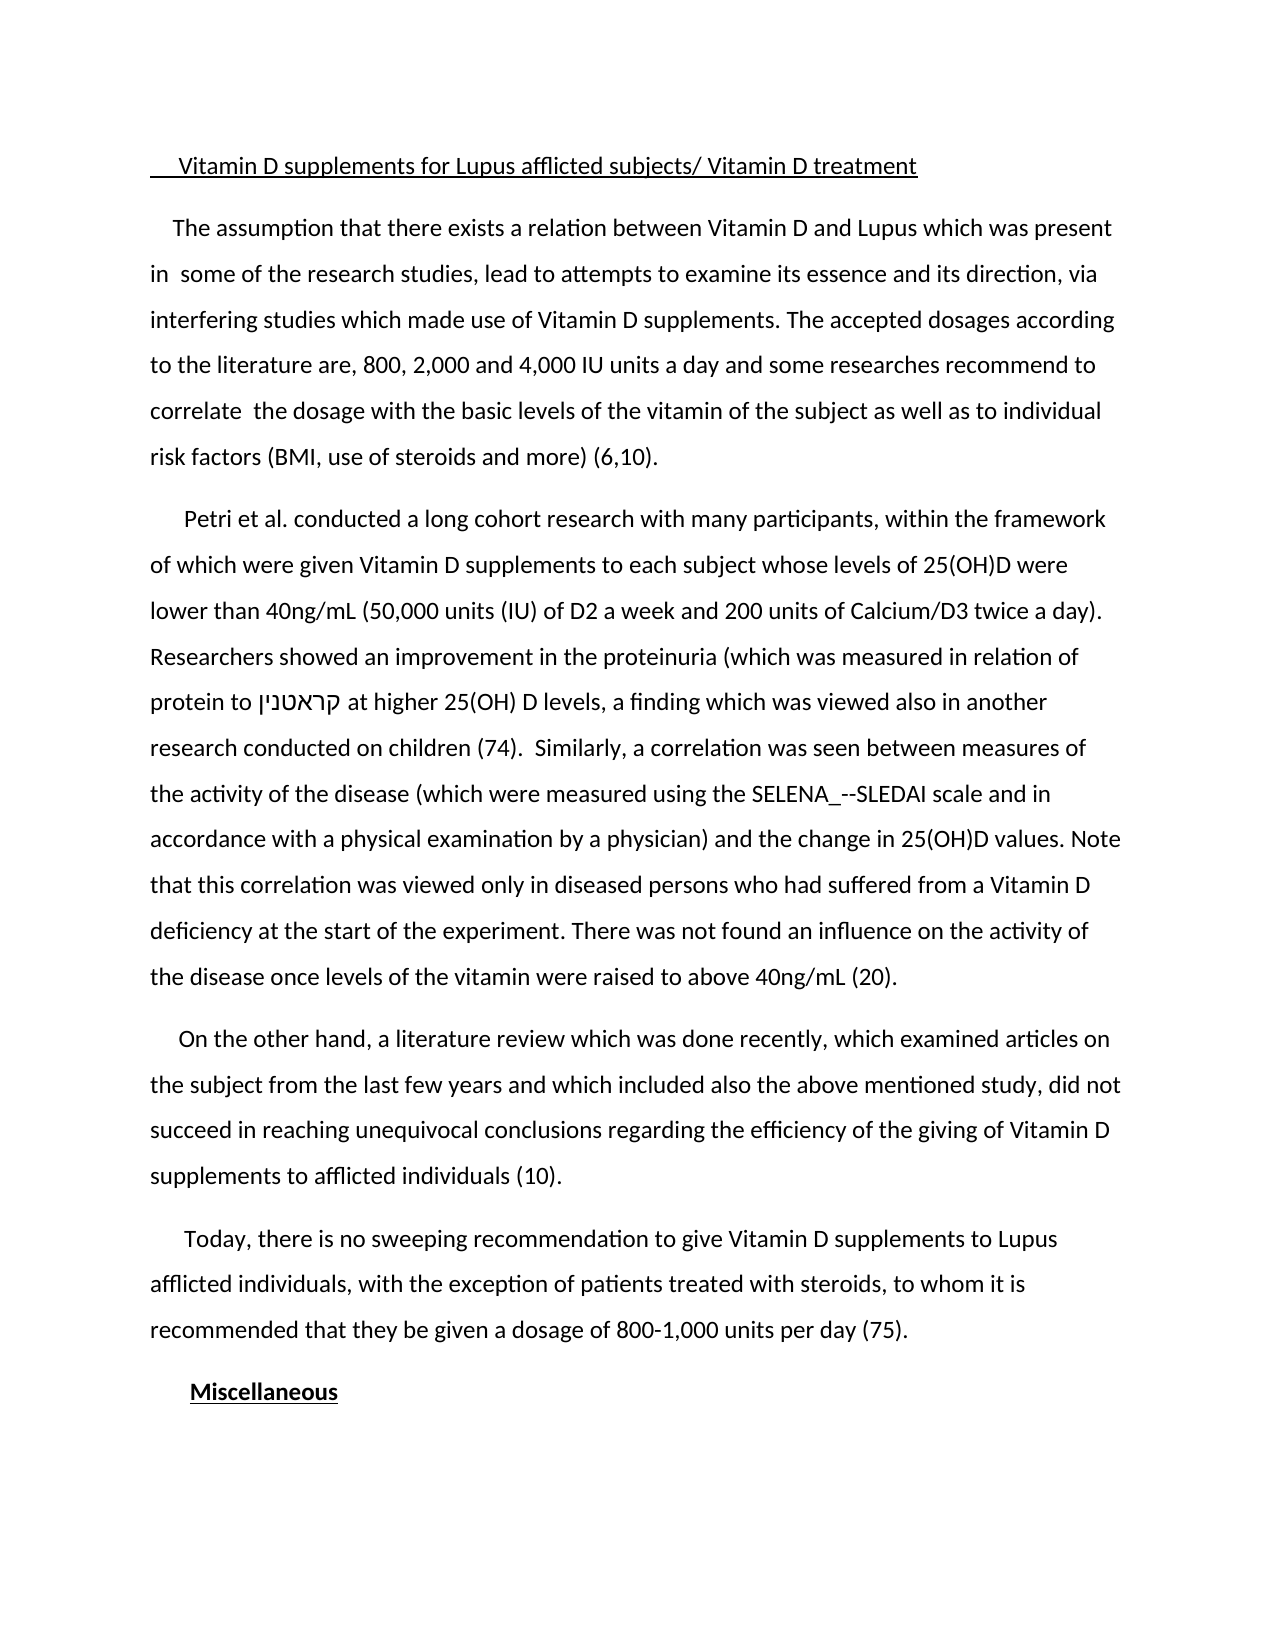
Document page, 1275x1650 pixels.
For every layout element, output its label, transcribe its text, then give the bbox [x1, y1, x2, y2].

text On the other hand, a literature review which was done recently, which examined articles on the subject from the last few years and which included also the above mentioned study, did not succeed in reaching unequivocal conclusions regarding the efficiency of the giving of Vitamin D supplements to afflicted individuals (10). [150, 1023, 1125, 1191]
text The assumption that there exists a relation between Vitamin D and Lupus which was present in some of the research studies, lead to attempts to examine its essence and its direction, via interfering studies which made use of Vitamin D supplements. The accepted dosages according to the literature are, 800, 2,000 and 4,000 IU units a day and some researches recommend to correlate the dosage with the basic levels of the vitamin of the subject as well as to individual risk factors (BMI, use of steroids and more) (6,10). [150, 212, 1125, 472]
text Petri et al. conducted a long cohort research with many participants, within the framework of which were given Vitamin D supplements to each subject whose levels of 25(OH)D were lower than 40ng/mL (50,000 units (IU) of D2 a week and 200 units of Calcium/D3 twice a day). Researchers showed an improvement in the proteinuria (which was measured in relation of protein to קראטנין at higher 25(OH) D levels, a finding which was viewed also in another research conducted on children (74). Similarly, a correlation was seen between measures of the activity of the disease (which were measured using the SELENA_--SLEDAI scale and in accordance with a physical examination by a physician) and the change in 25(OH)D values. Note that this correlation was viewed only in diseased persons who had suffered from a Vitamin D deficiency at the start of the experiment. There was not found an influence on the activity of the disease once levels of the vitamin were raised to above 40ng/mL (20). [150, 503, 1125, 991]
text Miscellaneous [150, 1377, 1125, 1407]
text Vitamin D supplements for Lupus afflicted subjects/ Vitamin D treatment [150, 150, 1125, 181]
text Today, there is no sweeping recommendation to give Vitamin D supplements to Lupus afflicted individuals, with the exception of patients treated with steroids, to whom it is recommended that they be given a dosage of 800-1,000 units per day (75). [150, 1223, 1125, 1345]
